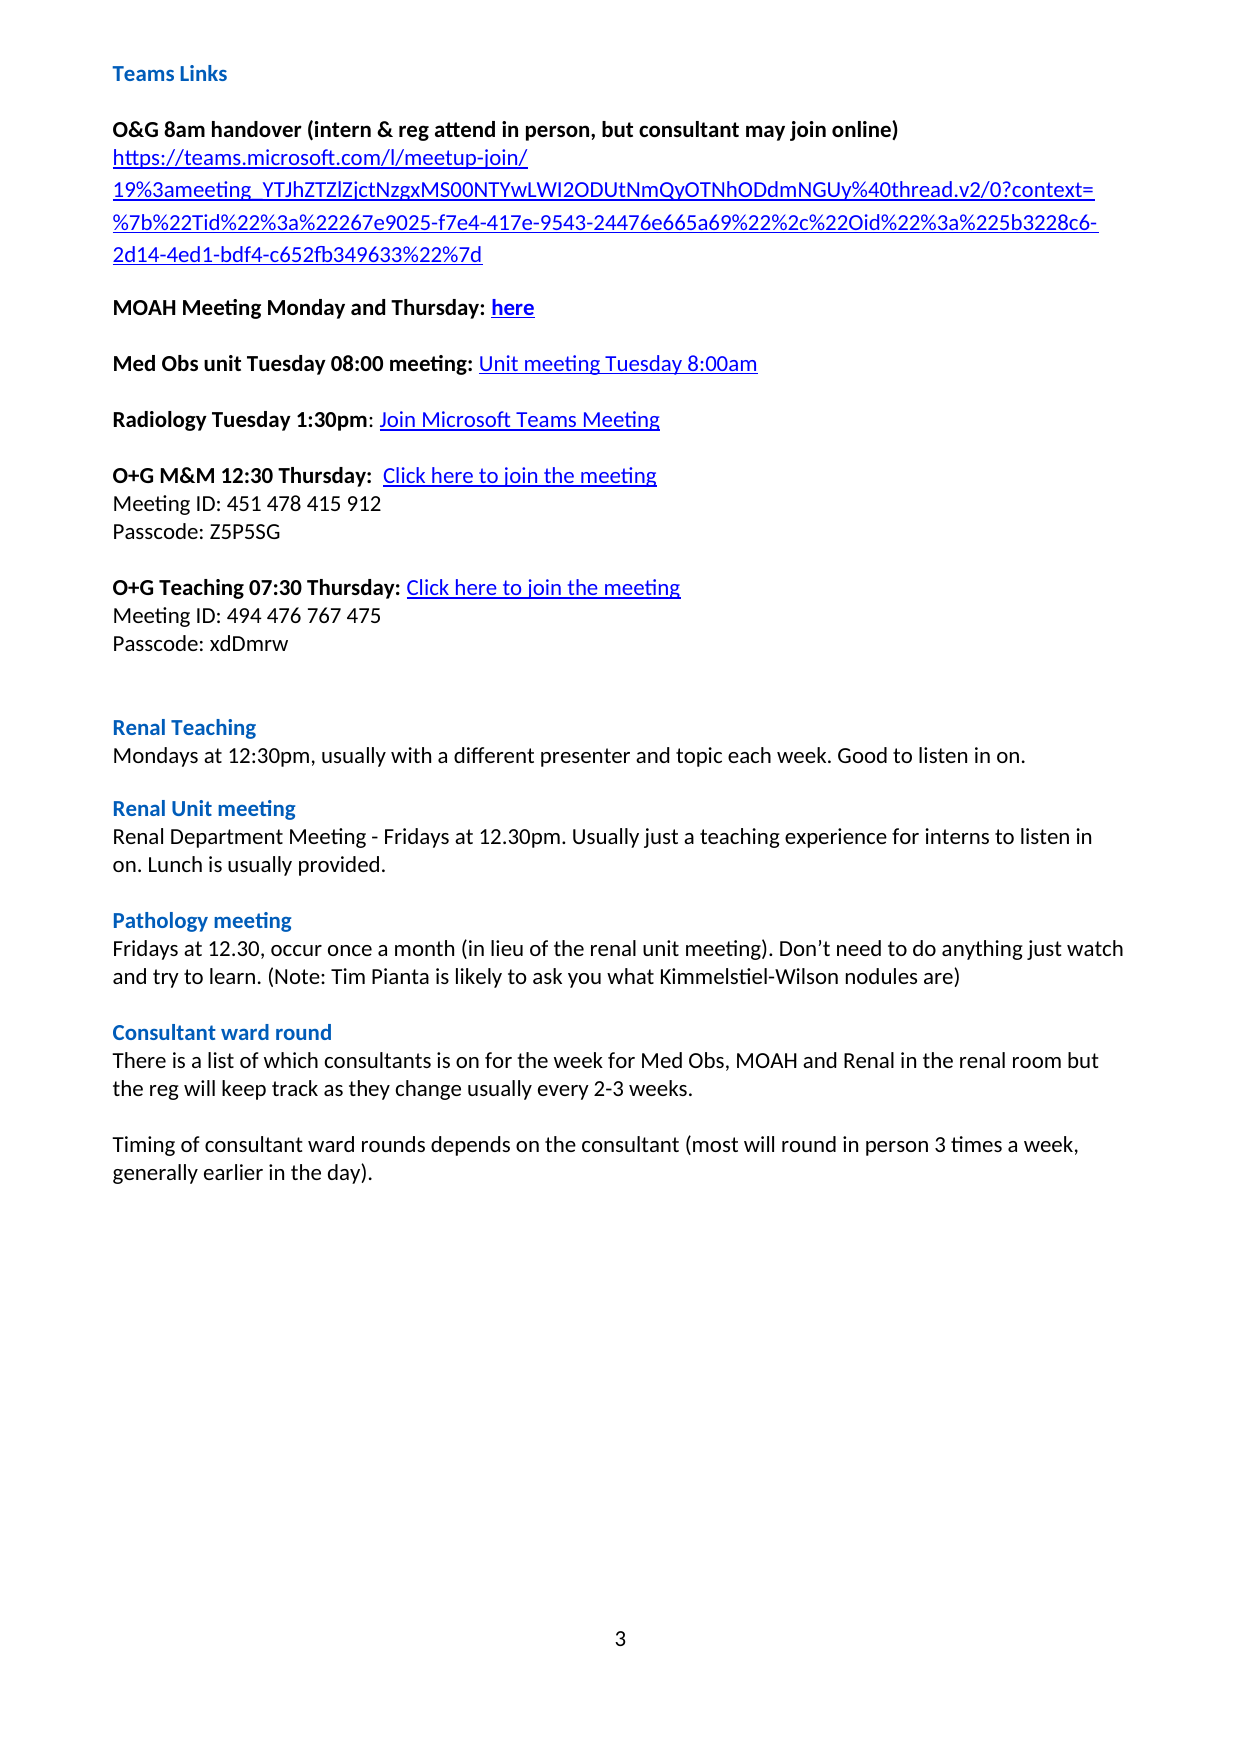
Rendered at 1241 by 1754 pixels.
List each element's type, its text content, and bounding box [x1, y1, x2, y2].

text O+G Teaching 07:30 Thursday: Click here to join the meeting [112, 573, 1128, 601]
text Renal Department Meeting - Fridays at 12.30pm. Usually just a teaching experience for interns to listen in on. Lunch is usually provided. [112, 822, 1128, 878]
text https://teams.microsoft.com/l/meetup-join/19%3ameeting_YTJhZTZlZjctNzgxMS00NTYwLWI2ODUtNmQyOTNhODdmNGUy%40thread.v2/0?context=%7b%22Tid%22%3a%22267e9025-f7e4-417e-9543-24476e665a69%22%2c%22Oid%22%3a%225b3228c6-2d14-4ed1-bdf4-c652fb349633%22%7d [112, 143, 1128, 268]
text Teams Links [112, 59, 1128, 87]
text Renal Unit meeting [112, 794, 1128, 822]
text There is a list of which consultants is on for the week for Med Obs, MOAH and Renal in the renal room but the reg will keep track as they change usually every 2-3 weeks. [112, 1046, 1128, 1102]
text Meeting ID: 451 478 415 912 Passcode: Z5P5SG [112, 489, 1128, 545]
text Mondays at 12:30pm, usually with a different presenter and topic each week. Good to listen in on. [112, 741, 1128, 769]
text Timing of consultant ward rounds depends on the consultant (most will round in person 3 times a week, generally earlier in the day). [112, 1130, 1128, 1186]
text Consultant ward round [112, 1018, 1128, 1046]
text O&G 8am handover (intern & reg attend in person, but consultant may join online) [112, 115, 1128, 143]
text MOAH Meeting Monday and Thursday: here [112, 293, 1128, 321]
text Pathology meeting Fridays at 12.30, occur once a month (in lieu of the renal unit meeting). Don’t need to do anything just watch and try to learn. (Note: Tim Pianta is likely to ask you what Kimmelstiel-Wilson nodules are) [112, 906, 1128, 990]
text Med Obs unit Tuesday 08:00 meeting: Unit meeting Tuesday 8:00am [112, 349, 1128, 377]
text Renal Teaching [112, 713, 1128, 741]
text Meeting ID: 494 476 767 475 Passcode: xdDmrw [112, 601, 1128, 657]
text Radiology Tuesday 1:30pm: Join Microsoft Teams Meeting [112, 405, 1128, 433]
text O+G M&M 12:30 Thursday: Click here to join the meeting [112, 461, 1128, 489]
